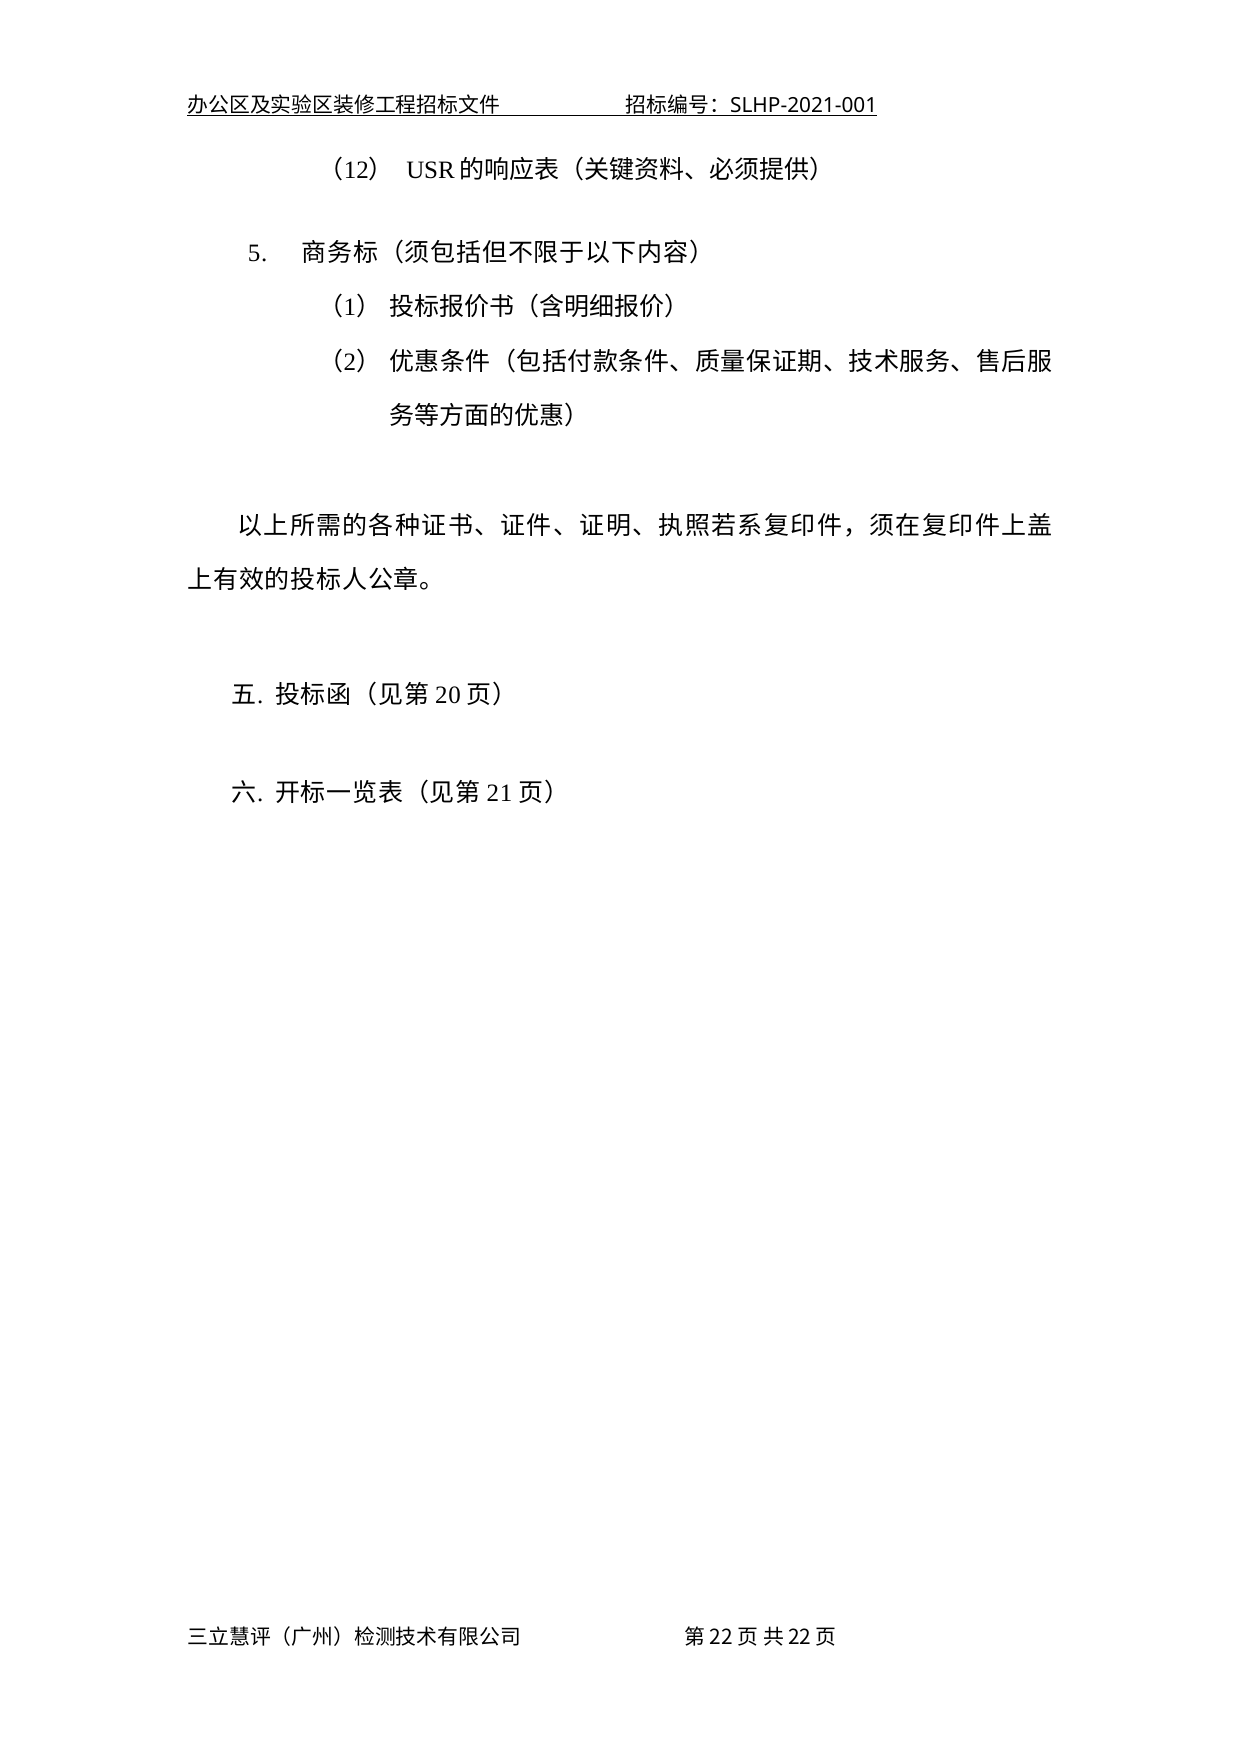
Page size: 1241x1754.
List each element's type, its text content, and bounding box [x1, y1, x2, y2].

list 商务标（须包括但不限于以下内容） [248, 232, 1053, 268]
list 开标一览表（见第21页） [231, 768, 1053, 809]
list 优惠条件（包括付款条件、质量保证期、技术服务、售后服务等方面的优惠） [318, 341, 1053, 432]
list USR的响应表（关键资料、必须提供） [318, 150, 1053, 186]
text 以上所需的各种证书、证件、证明、执照若系复印件，须在复印件上盖上有效的投标人公章。 [187, 506, 1053, 596]
list 投标报价书（含明细报价） [318, 287, 1053, 323]
list 投标函（见第20页） [231, 670, 1053, 712]
